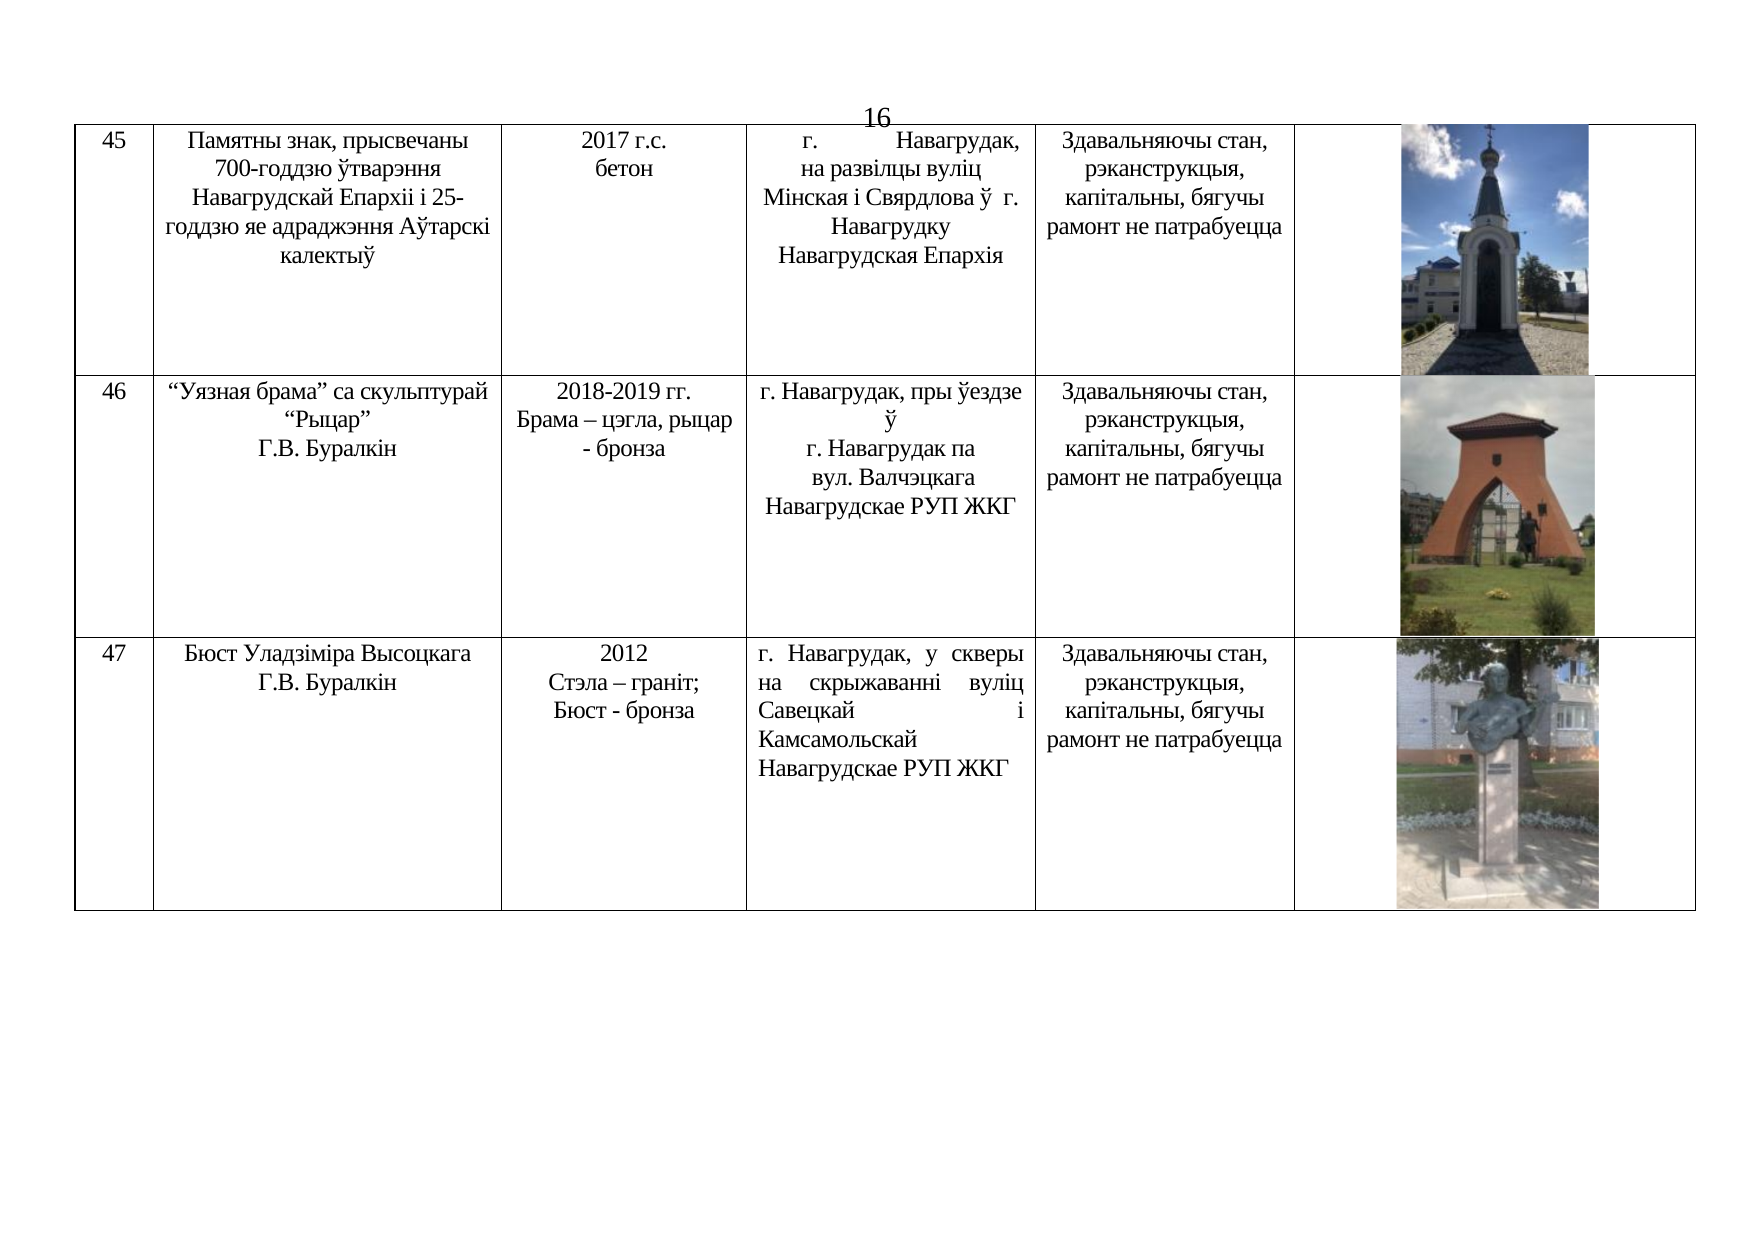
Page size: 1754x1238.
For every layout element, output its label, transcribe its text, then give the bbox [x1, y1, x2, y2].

table_cell г. Навагрудак, у скверы на скрыжаванні вуліц Савецкай і Камсамольскай Навагрудскае РУП ЖКГ [747, 638, 1035, 910]
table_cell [1036, 125, 1294, 375]
table_cell г. Навагрудак, на развілцы вуліц Мінская і Свярдлова ў г. Навагрудку Навагрудская Епархія [747, 125, 1035, 375]
table_cell 45 [76, 125, 153, 375]
table_cell 46 [76, 376, 153, 637]
picture [1401, 124, 1589, 375]
table_cell 2012 Стэла – граніт; Бюст - бронза [502, 638, 746, 910]
table_cell [1589, 125, 1695, 375]
table_cell [1295, 376, 1695, 637]
table_cell [1295, 125, 1401, 375]
picture [1397, 639, 1598, 908]
table_cell г. Навагрудак, пры ўездзе ў г. Навагрудак па вул. Валчэцкага Навагрудскае РУП ЖКГ [747, 376, 1035, 637]
table_cell Бюст Уладзіміра Высоцкага Г.В. Буралкін [154, 638, 501, 910]
table_cell 2017 г.с. бетон [502, 125, 746, 375]
table_cell Памятны знак, прысвечаны 700-годдзю ўтварэння Навагрудскай Епархіі і 25-годдзю яе адраджэння Аўтарскі калектыў [154, 125, 501, 375]
table_cell 2018-2019 гг. Брама – цэгла, рыцар - бронза [502, 376, 746, 637]
picture [1401, 376, 1594, 635]
table_cell [1295, 638, 1695, 910]
table_cell 47 [76, 638, 153, 910]
table_cell Здавальняючы стан, рэканструкцыя, капітальны, бягучы рамонт не патрабуецца [1036, 376, 1294, 637]
table_cell “Уязная брама” са скульптурай “Рыцар” Г.В. Буралкін [154, 376, 501, 637]
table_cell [1036, 638, 1294, 910]
